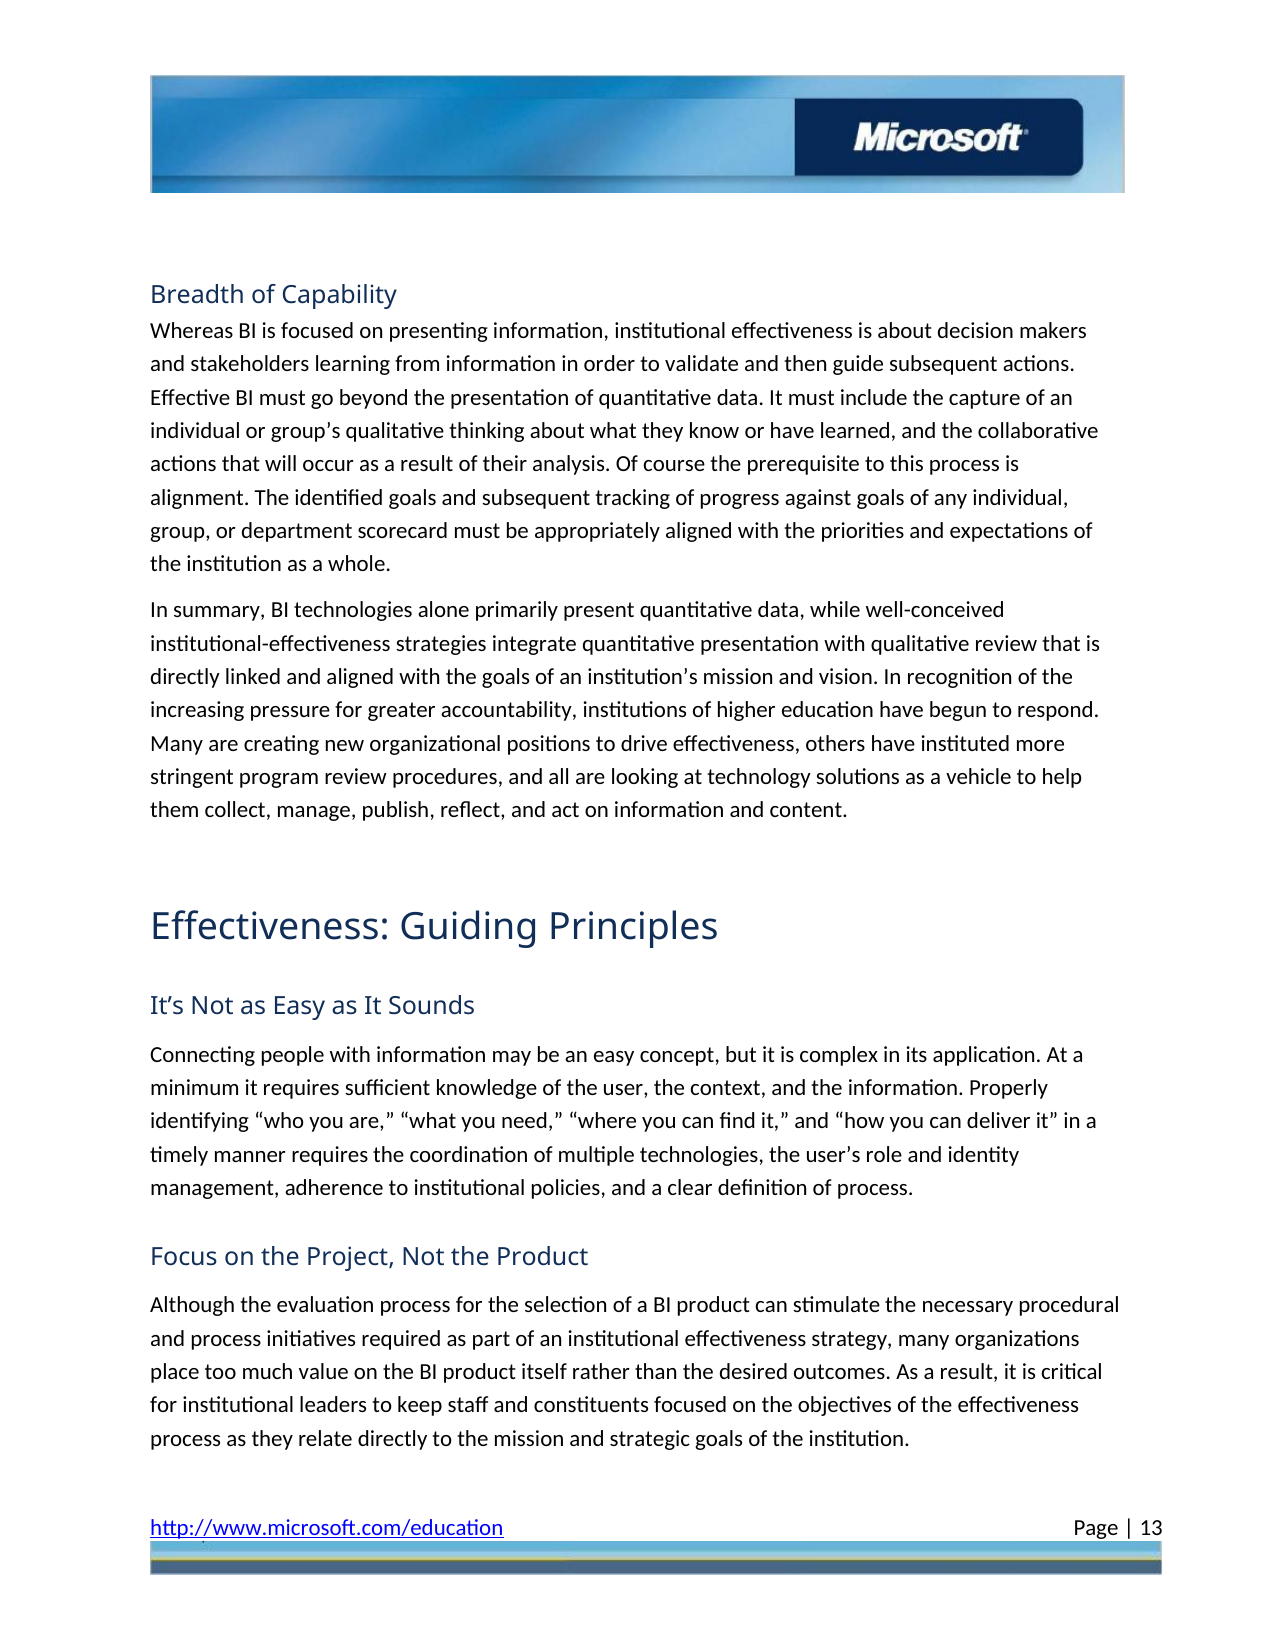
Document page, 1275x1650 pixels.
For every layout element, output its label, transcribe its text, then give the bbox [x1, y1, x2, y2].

picture [150, 1541, 1163, 1575]
subtitle Focus on the Project, Not the Product [150, 1239, 1125, 1273]
text Connecting people with information may be an easy concept, but it is complex in its application. At a minimum it requires sufficient knowledge of the user, the context, and the information. Properly identifying “who you are,” “what you need,” “where you can find it,” and “how you can deliver it” in a timely manner requires the coordination of multiple technologies, the user’s role and identity management, adherence to institutional policies, and a clear definition of process. [150, 1034, 1125, 1201]
text Whereas BI is focused on presenting information, institutional effectiveness is about decision makers and stakeholders learning from information in order to validate and then guide subsequent actions. Effective BI must go beyond the presentation of quantitative data. It must include the capture of an individual or group’s qualitative thinking about what they know or have learned, and the collaborative actions that will occur as a result of their analysis. Of course the prerequisite to this process is alignment. The identified goals and subsequent tracking of progress against goals of any individual, group, or department scorecard must be appropriately aligned with the priorities and expectations of the institution as a whole. [150, 311, 1125, 578]
text In summary, BI technologies alone primarily present quantitative data, while well-conceived institutional-effectiveness strategies integrate quantitative presentation with qualitative review that is directly linked and aligned with the goals of an institution’s mission and vision. In recognition of the increasing pressure for greater accountability, institutions of higher education have begun to respond. Many are creating new organizational positions to drive effectiveness, others have instituted more stringent program review procedures, and all are looking at technology solutions as a vehicle to help them collect, manage, publish, reflect, and act on information and content. [150, 590, 1125, 823]
subtitle Effectiveness: Guiding Principles [150, 899, 1125, 951]
text Although the evaluation process for the selection of a BI product can stimulate the necessary procedural and process initiatives required as part of an institutional effectiveness strategy, many organizations place too much value on the BI product itself rather than the desired outcomes. As a result, it is critical for institutional leaders to keep staff and constituents focused on the objectives of the effectiveness process as they relate directly to the mission and strategic goals of the institution. [150, 1285, 1125, 1452]
subtitle It’s Not as Easy as It Sounds [150, 988, 1125, 1022]
text Breadth of Capability [150, 277, 1125, 311]
picture [150, 75, 1125, 193]
